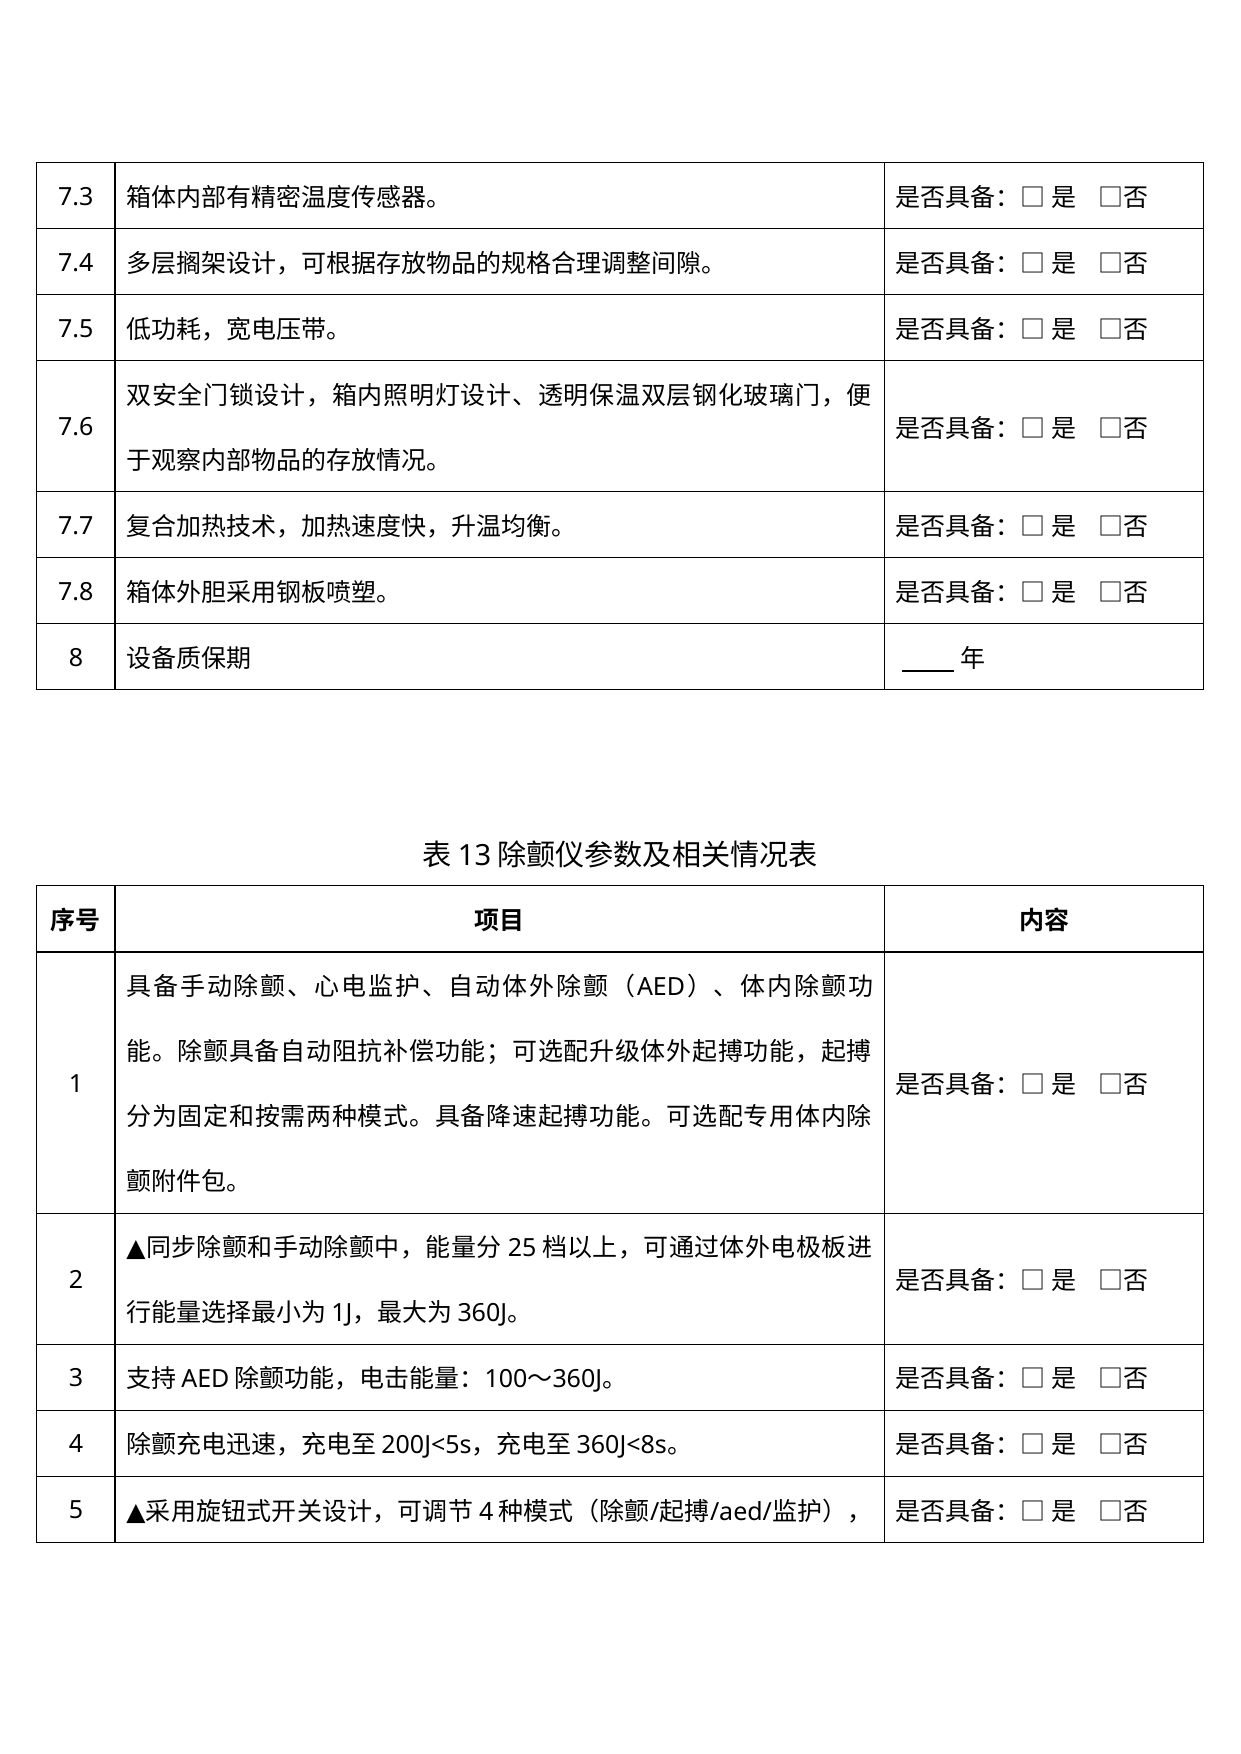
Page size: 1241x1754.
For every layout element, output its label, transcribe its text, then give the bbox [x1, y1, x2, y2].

table_header 内容 [885, 886, 1203, 951]
table_cell 是否具备：□ 是 □否 [885, 558, 1203, 623]
table_cell 是否具备：□ 是 □否 [885, 953, 1203, 1212]
table_cell 是否具备：□ 是 □否 [885, 229, 1203, 294]
table_cell 5 [37, 1477, 114, 1542]
table_cell 除颤充电迅速，充电至200J<5s，充电至360J<8s。 [116, 1411, 884, 1476]
table_cell 4 [37, 1411, 114, 1476]
table_cell 7.5 [37, 295, 114, 360]
table_cell 多层搁架设计，可根据存放物品的规格合理调整间隙。 [116, 229, 884, 294]
table_cell 是否具备：□ 是 □否 [885, 163, 1203, 228]
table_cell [116, 1477, 884, 1542]
table_cell 是否具备：□ 是 □否 [885, 361, 1203, 491]
table_cell 7.6 [37, 361, 114, 491]
table_cell ▲同步除颤和手动除颤中，能量分25档以上，可通过体外电极板进行能量选择最小为1J，最大为360J。 [116, 1214, 884, 1343]
table_cell 低功耗，宽电压带。 [116, 295, 884, 360]
table_cell 1 [37, 953, 114, 1212]
table_cell 7.7 [37, 492, 114, 557]
text 表13除颤仪参数及相关情况表 [187, 820, 1053, 885]
table_cell 7.8 [37, 558, 114, 623]
table_cell 具备手动除颤、心电监护、自动体外除颤（AED）、体内除颤功能。除颤具备自动阻抗补偿功能；可选配升级体外起搏功能，起搏分为固定和按需两种模式。具备降速起搏功能。可选配专用体内除颤附件包。 [116, 953, 884, 1212]
table_cell 支持AED除颤功能，电击能量：100～360J。 [116, 1345, 884, 1409]
table_cell 箱体内部有精密温度传感器。 [116, 163, 884, 228]
table_cell 是否具备：□ 是 □否 [885, 1214, 1203, 1343]
table_cell 7.3 [37, 163, 114, 228]
table_cell 2 [37, 1214, 114, 1343]
table_cell 8 [37, 624, 114, 689]
table_cell 是否具备：□ 是 □否 [885, 492, 1203, 557]
table_header 序号 [37, 886, 114, 951]
table_cell 是否具备：□ 是 □否 [885, 1411, 1203, 1476]
table_cell 年 [885, 624, 1203, 689]
table_cell 双安全门锁设计，箱内照明灯设计、透明保温双层钢化玻璃门，便于观察内部物品的存放情况。 [116, 361, 884, 491]
table_cell 3 [37, 1345, 114, 1409]
table_cell 是否具备：□ 是 □否 [885, 1477, 1203, 1542]
table_cell 设备质保期 [116, 624, 884, 689]
table_cell 是否具备：□ 是 □否 [885, 1345, 1203, 1409]
table_header 项目 [116, 886, 884, 951]
table_cell 箱体外胆采用钢板喷塑。 [116, 558, 884, 623]
table_cell 复合加热技术，加热速度快，升温均衡。 [116, 492, 884, 557]
table_cell 7.4 [37, 229, 114, 294]
table_cell 是否具备：□ 是 □否 [885, 295, 1203, 360]
